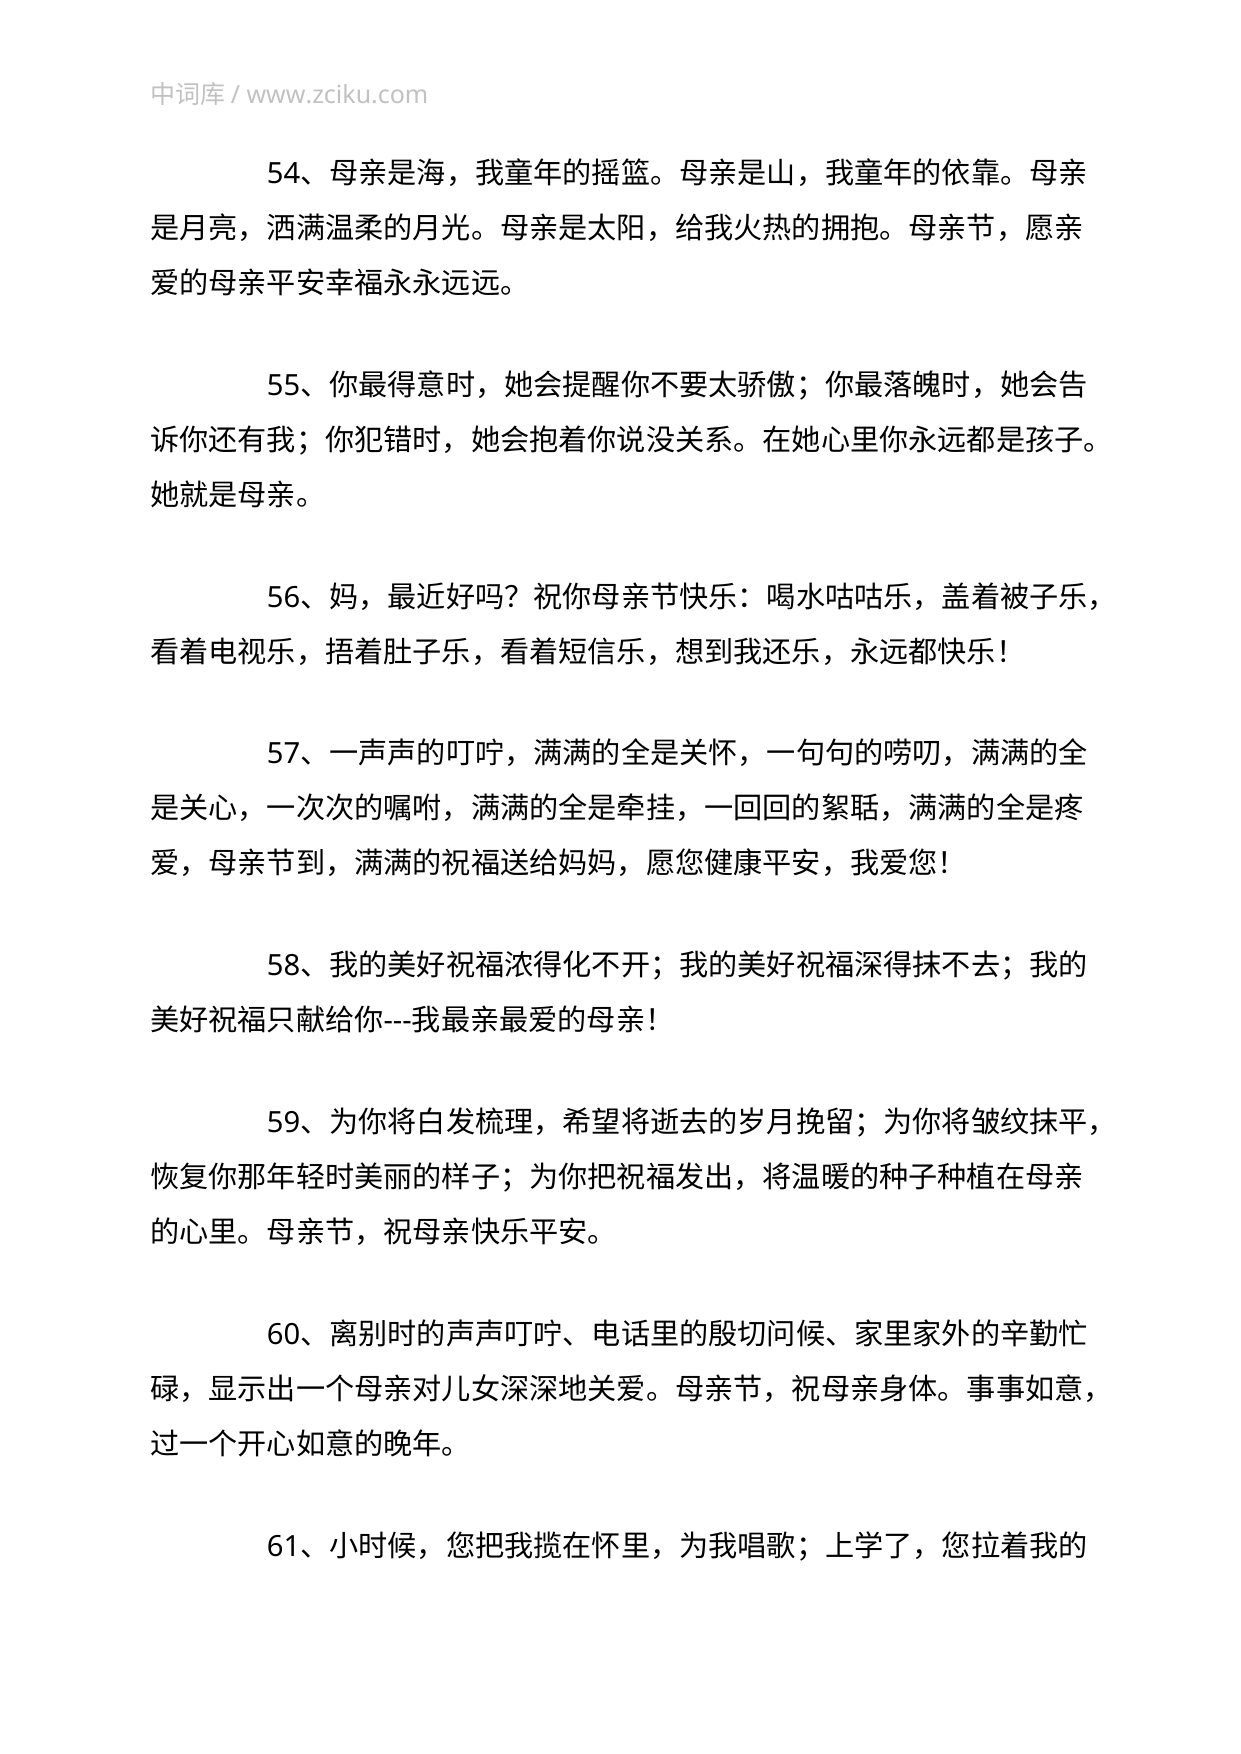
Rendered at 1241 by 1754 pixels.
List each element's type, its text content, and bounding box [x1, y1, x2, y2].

text 55、你最得意时，她会提醒你不要太骄傲；你最落魄时，她会告诉你还有我；你犯错时，她会抱着你说没关系。在她心里你永远都是孩子。她就是母亲。 [150, 362, 1090, 514]
text 58、我的美好祝福浓得化不开；我的美好祝福深得抹不去；我的美好祝福只献给你---我最亲最爱的母亲！ [150, 942, 1090, 1039]
text 57、一声声的叮咛，满满的全是关怀，一句句的唠叨，满满的全是关心，一次次的嘱咐，满满的全是牵挂，一回回的絮聒，满满的全是疼爱，母亲节到，满满的祝福送给妈妈，愿您健康平安，我爱您！ [150, 730, 1090, 882]
text 56、妈，最近好吗？祝你母亲节快乐：喝水咕咕乐，盖着被子乐，看着电视乐，捂着肚子乐，看着短信乐，想到我还乐，永远都快乐！ [150, 573, 1090, 671]
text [150, 1522, 1090, 1564]
text 54、母亲是海，我童年的摇篮。母亲是山，我童年的依靠。母亲是月亮，洒满温柔的月光。母亲是太阳，给我火热的拥抱。母亲节，愿亲爱的母亲平安幸福永永远远。 [150, 150, 1090, 302]
text 60、离别时的声声叮咛、电话里的殷切问候、家里家外的辛勤忙碌，显示出一个母亲对儿女深深地关爱。母亲节，祝母亲身体。事事如意，过一个开心如意的晚年。 [150, 1310, 1090, 1463]
text 59、为你将白发梳理，希望将逝去的岁月挽留；为你将皱纹抹平，恢复你那年轻时美丽的样子；为你把祝福发出，将温暖的种子种植在母亲的心里。母亲节，祝母亲快乐平安。 [150, 1099, 1090, 1251]
